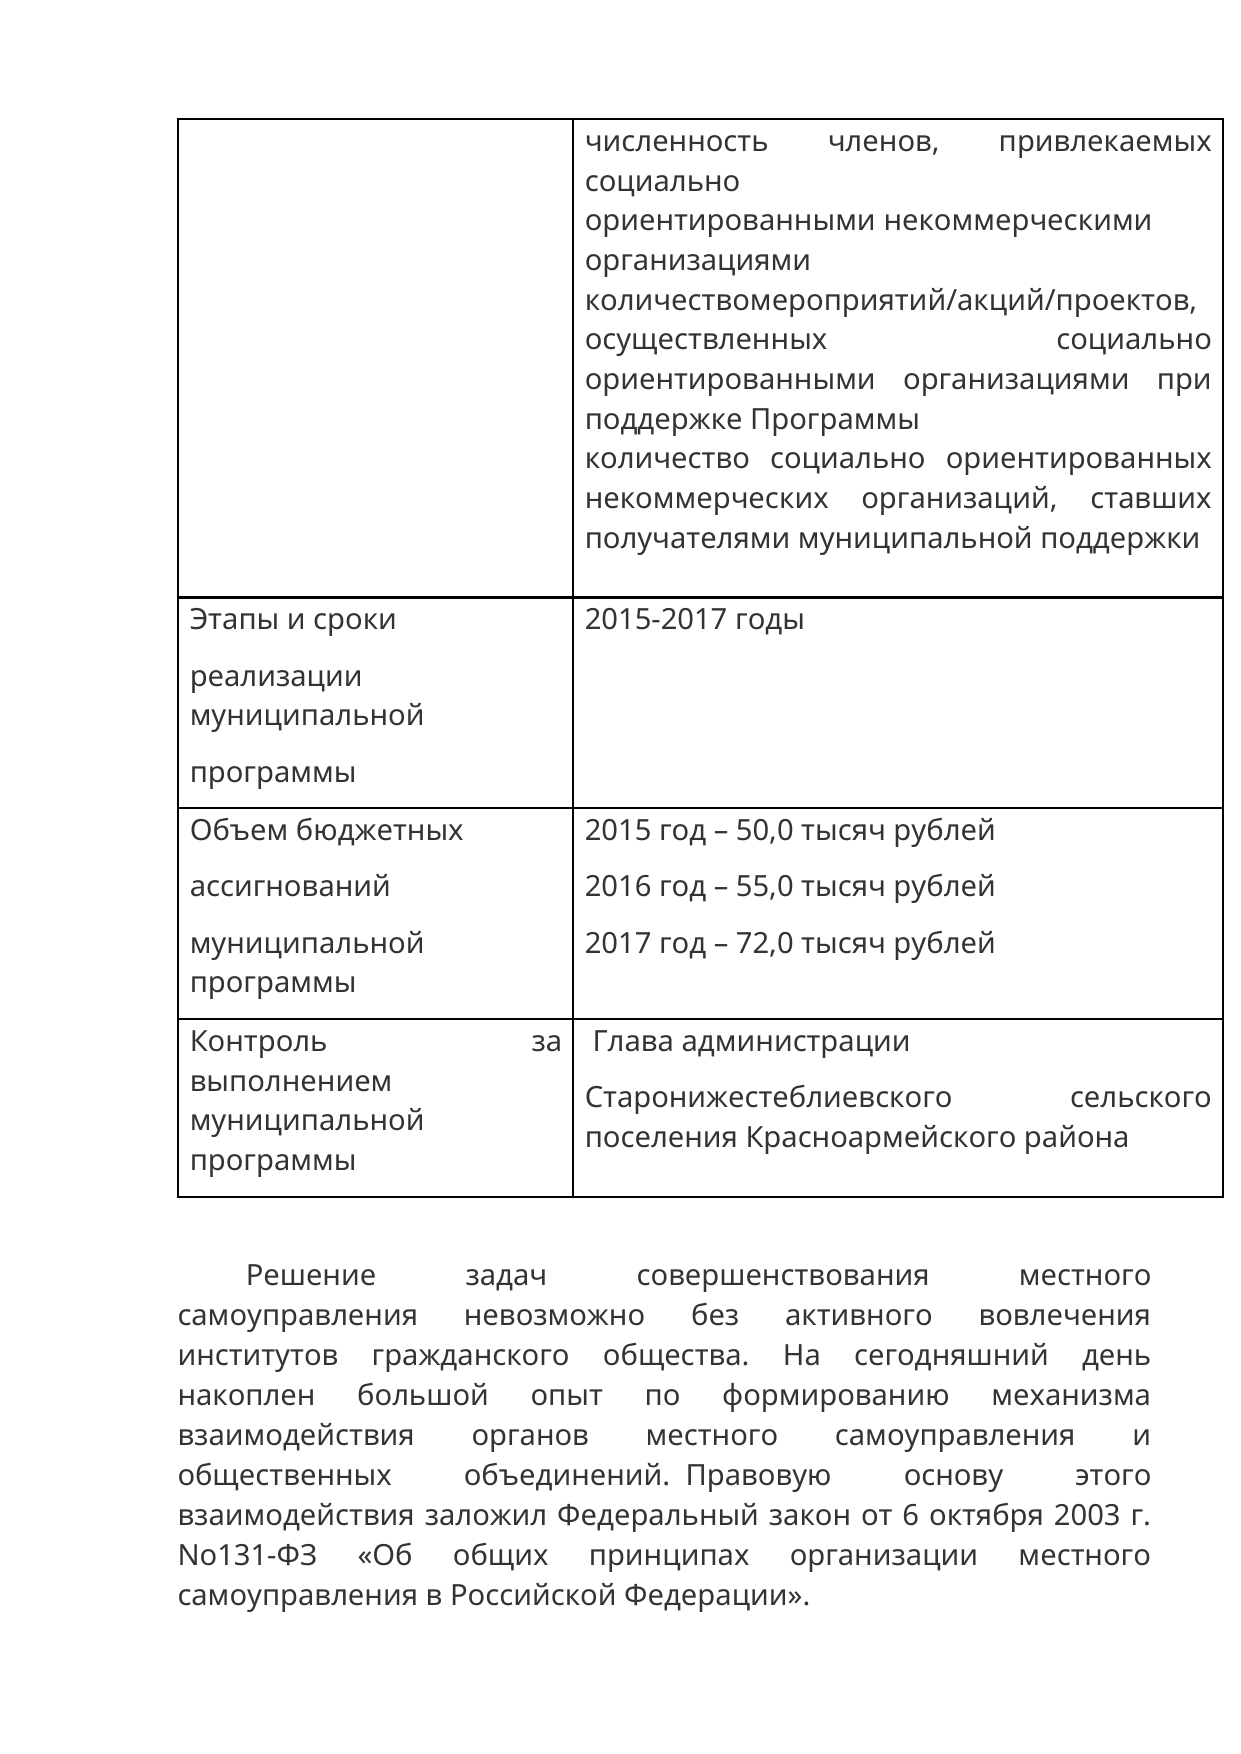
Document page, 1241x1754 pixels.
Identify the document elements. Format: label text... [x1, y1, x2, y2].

table_cell Глава администрации Старонижестеблиевского сельского поселения Красноармейского района [574, 1020, 1222, 1196]
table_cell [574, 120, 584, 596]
text Решение задач совершенствования местного самоуправления невозможно без активного вовлечения институтов гражданского общества. На сегодняшний день накоплен большой опыт по формированию механизма взаимодействия органов местного самоуправления и общественных объединений. Правовую основу этого взаимодействия заложил Федеральный закон от 6 октября 2003 г. No131-ФЗ «Об общих принципах организации местного самоуправления в Российской Федерации». [177, 1254, 1152, 1614]
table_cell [179, 120, 572, 596]
table_cell Этапы и сроки реализации муниципальной программы [179, 599, 572, 807]
table_cell Объем бюджетных ассигнований муниципальной программы [179, 809, 572, 1018]
table_cell Контроль за выполнением муниципальной программы [179, 1020, 572, 1196]
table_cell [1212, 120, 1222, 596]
table_cell 2015 год – 50,0 тысяч рублей 2016 год – 55,0 тысяч рублей 2017 год – 72,0 тысяч рублей [574, 809, 1222, 1018]
table_cell 2015-2017 годы [574, 599, 1222, 807]
